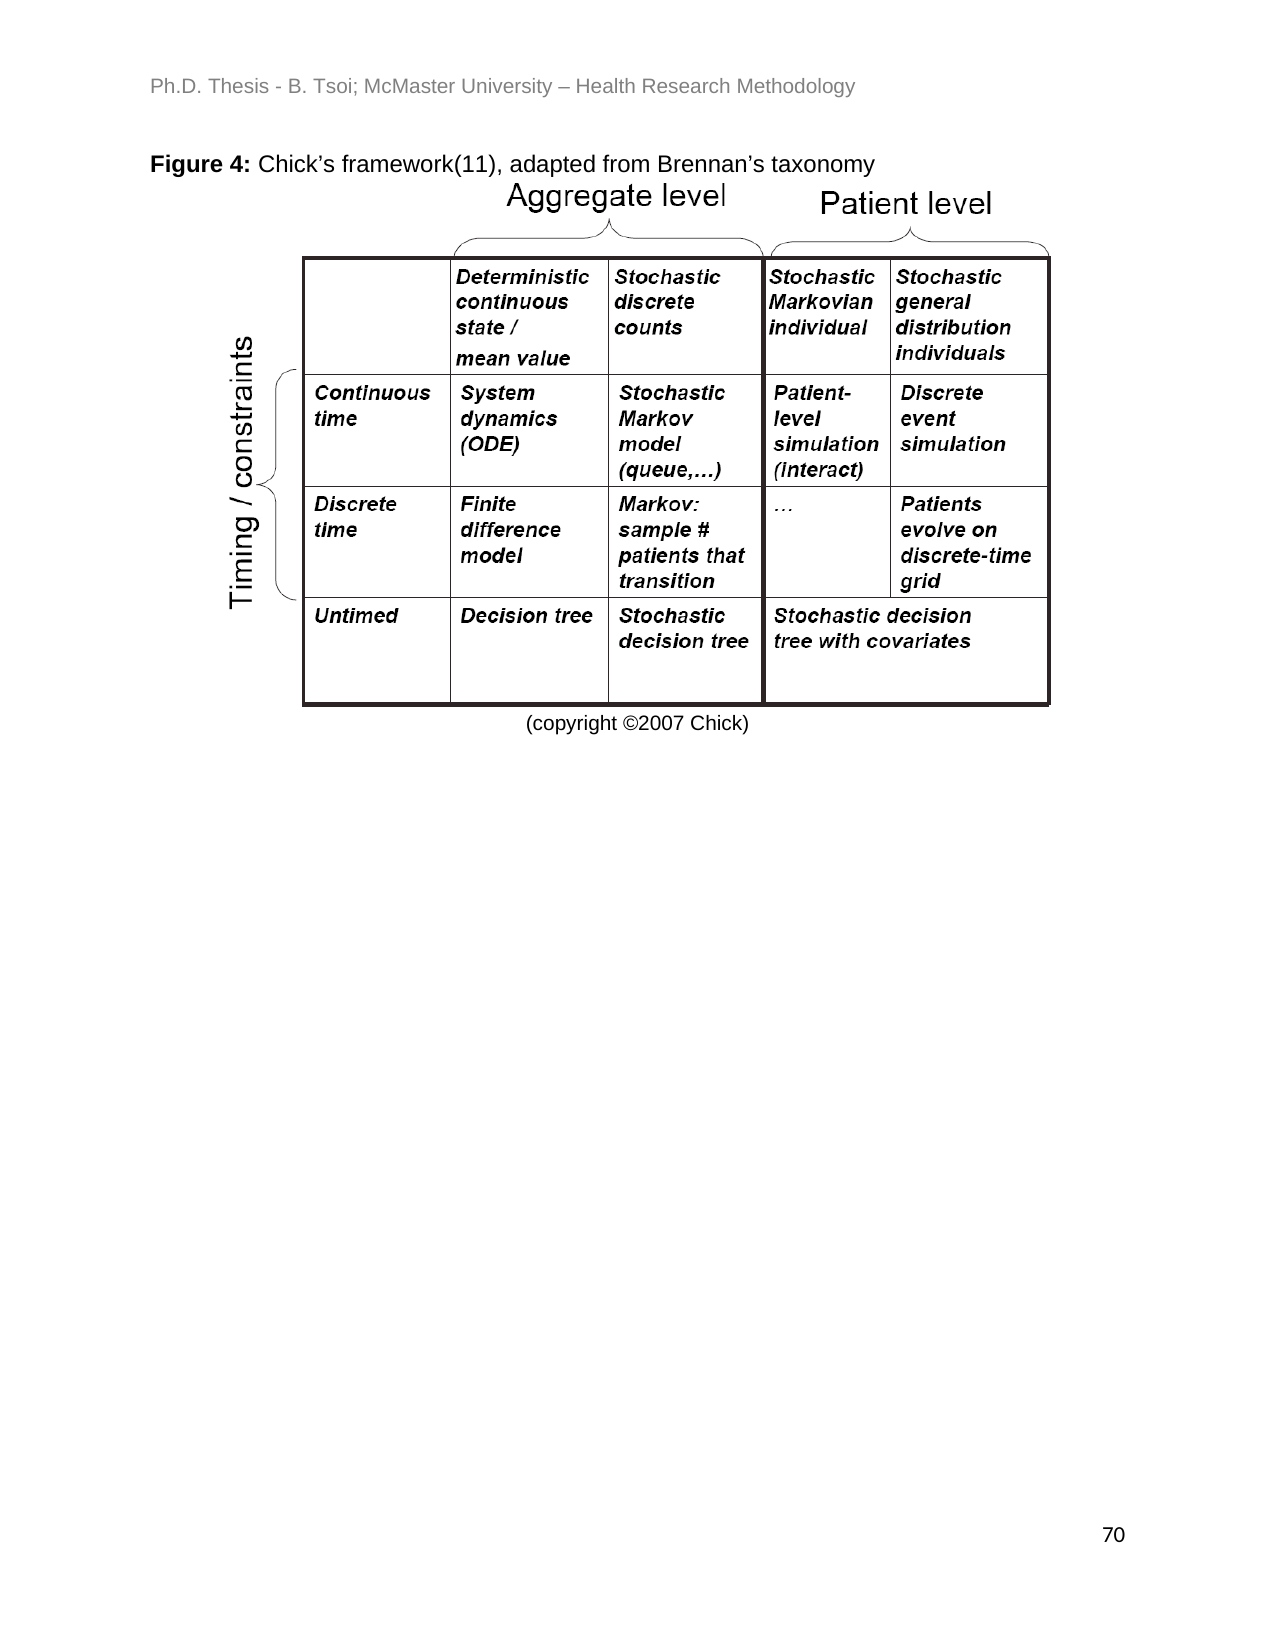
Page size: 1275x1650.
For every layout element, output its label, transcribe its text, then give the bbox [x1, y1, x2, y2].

text Figure 4: Chick’s framework(11), adapted from Brennan’s taxonomy [150, 150, 1125, 178]
text (copyright ©2007 Chick) [150, 711, 1125, 735]
picture [215, 177, 1060, 711]
